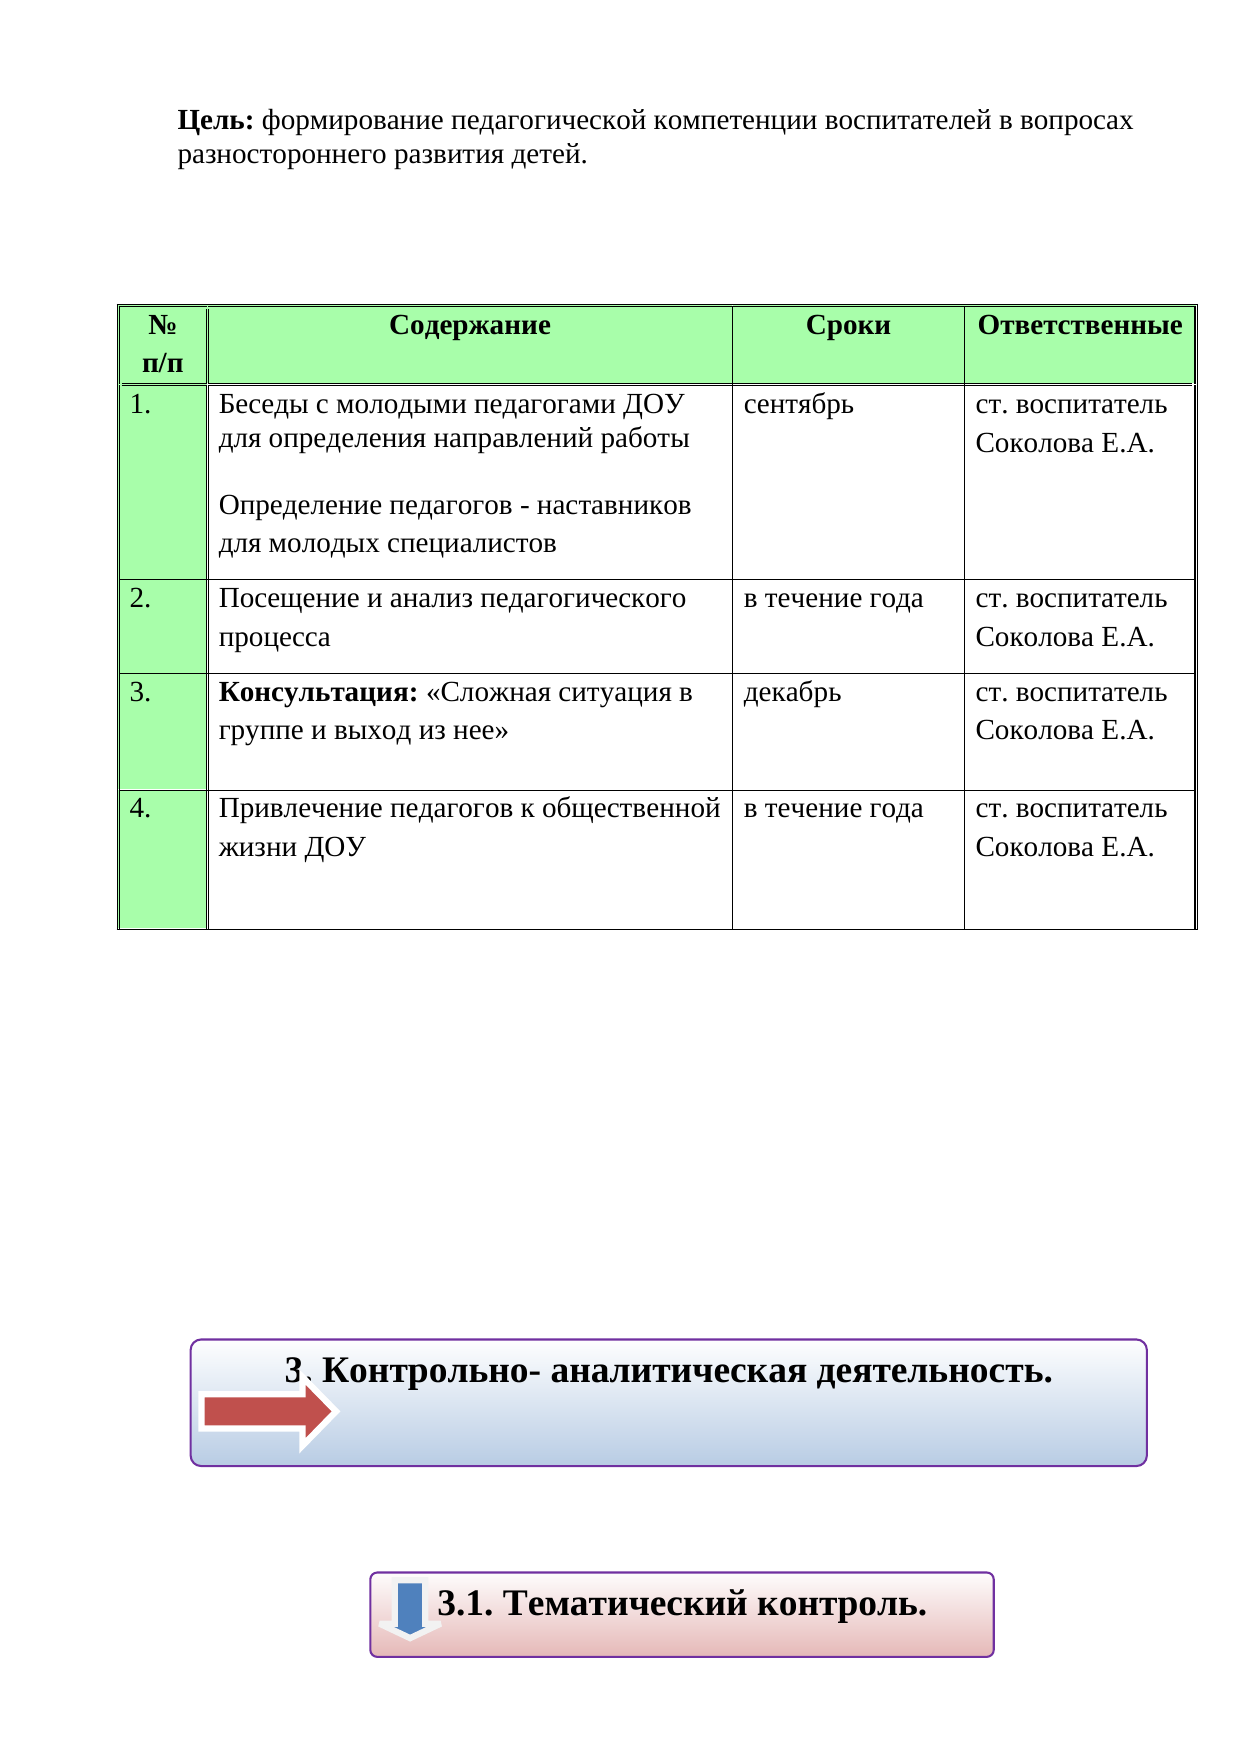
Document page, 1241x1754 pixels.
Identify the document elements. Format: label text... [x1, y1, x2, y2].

table_cell 1. [118, 383, 207, 579]
table_cell в течение года [733, 580, 964, 673]
table_cell Привлечение педагогов к общественной жизни ДОУ [209, 791, 732, 928]
table_cell Беседы с молодыми педагогами ДОУ для определения направлений работы Определение педагогов - наставников для молодых специалистов [209, 386, 732, 579]
table_header Ответственные [965, 307, 1194, 383]
table_cell ст. воспитатель Соколова Е.А. [965, 383, 1196, 579]
table_cell 4. [120, 791, 206, 928]
table_cell 2. [120, 580, 206, 673]
table_header № п/п [120, 307, 207, 383]
table_header Сроки [733, 307, 964, 383]
table_cell сентябрь [733, 386, 964, 579]
table_header Содержание [207, 307, 732, 383]
table_cell ст. воспитатель Соколова Е.А. [965, 791, 1194, 928]
table_cell ст. воспитатель Соколова Е.А. [965, 580, 1194, 673]
table_cell ст. воспитатель Соколова Е.А. [965, 674, 1194, 789]
table_cell Консультация: «Сложная ситуация в группе и выход из нее» [209, 674, 732, 789]
table_cell в течение года [733, 791, 964, 928]
table_cell Посещение и анализ педагогического процесса [209, 580, 732, 673]
text Цель: формирование педагогической компетенции воспитателей в вопросах разностороннего развития детей. [177, 102, 1152, 169]
table_cell 3. [120, 674, 206, 789]
table_cell декабрь [733, 674, 964, 789]
